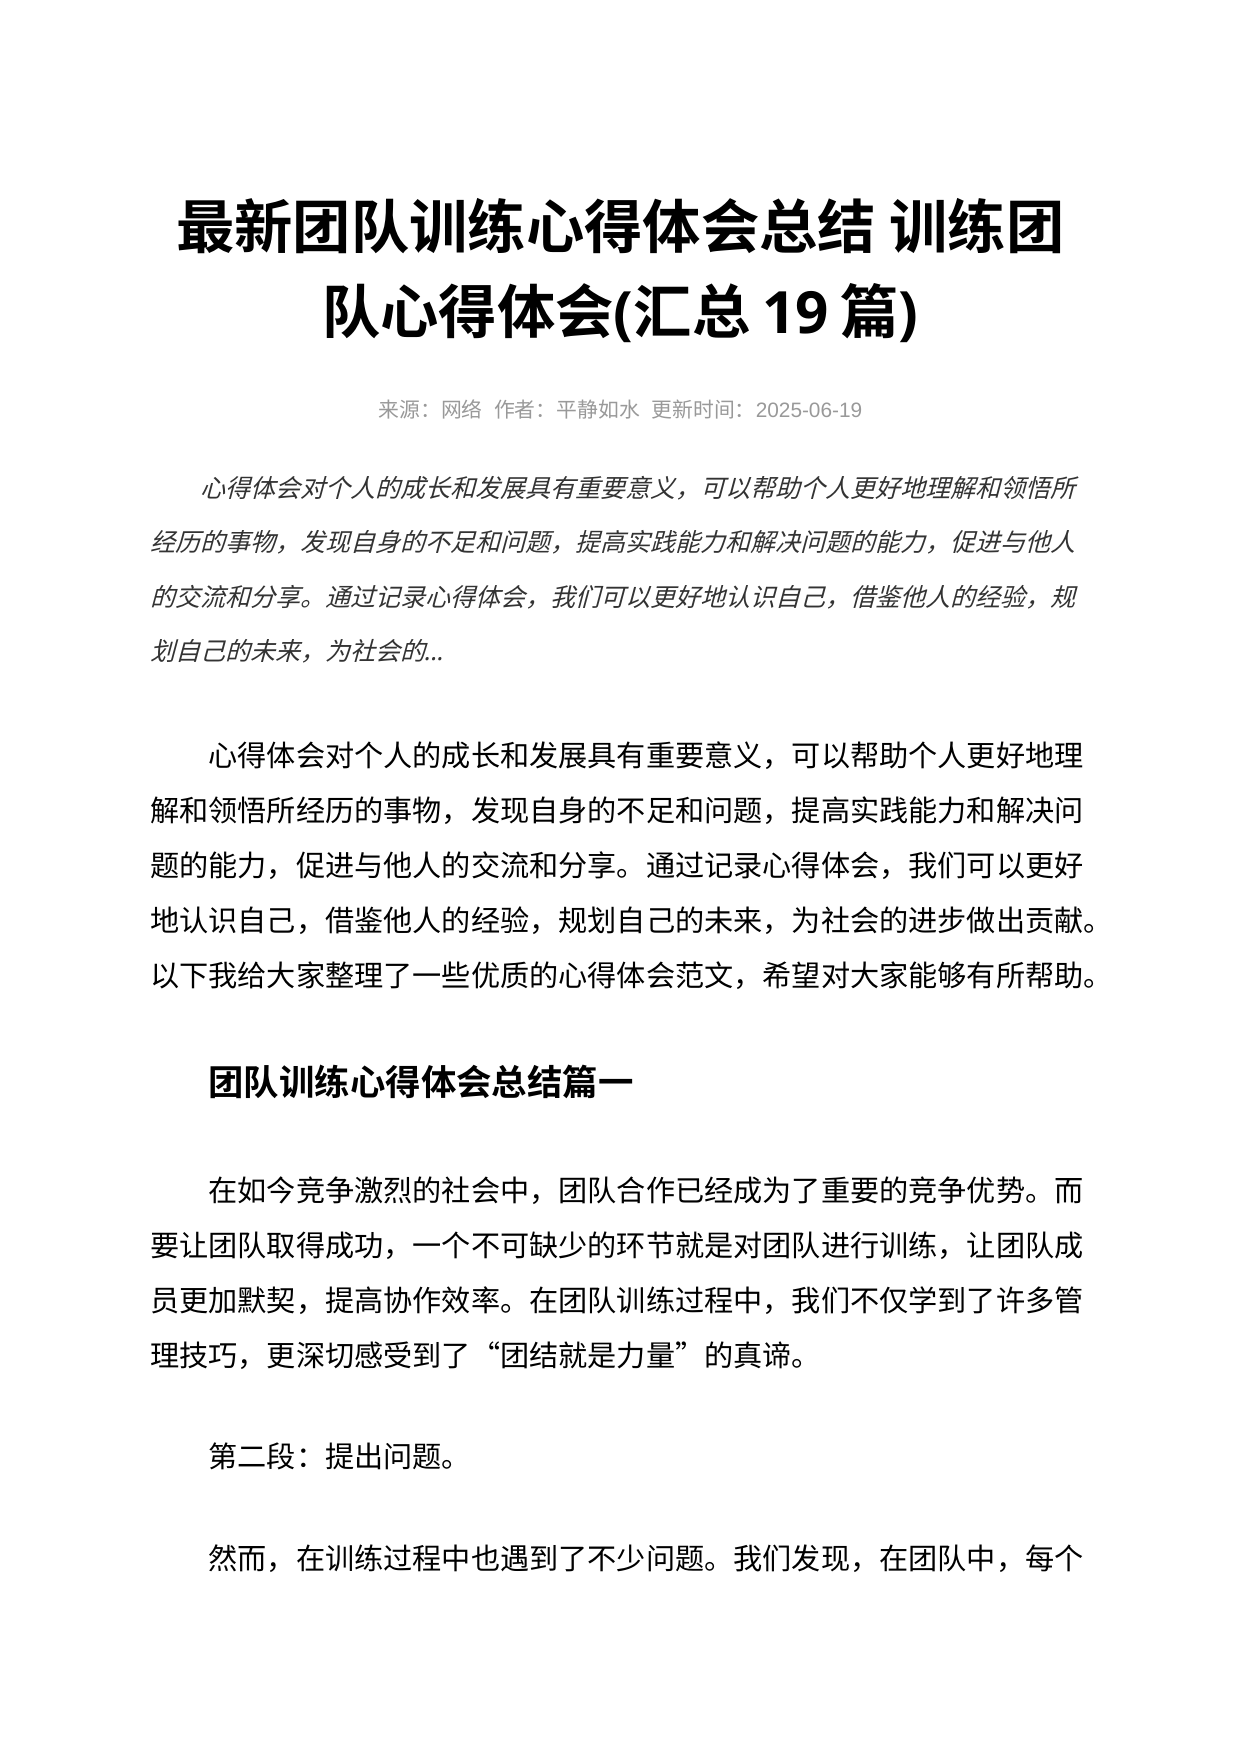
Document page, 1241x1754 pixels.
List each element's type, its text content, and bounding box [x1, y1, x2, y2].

subtitle 最新团队训练心得体会总结 训练团队心得体会(汇总19篇) [150, 181, 1090, 351]
text 来源：网络 作者：平静如水 更新时间：2025-06-19 [150, 397, 1090, 421]
text 在如今竞争激烈的社会中，团队合作已经成为了重要的竞争优势。而要让团队取得成功，一个不可缺少的环节就是对团队进行训练，让团队成员更加默契，提高协作效率。在团队训练过程中，我们不仅学到了许多管理技巧，更深切感受到了“团结就是力量”的真谛。 [150, 1167, 1090, 1374]
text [150, 1536, 1090, 1578]
text 团队训练心得体会总结篇一 [150, 1054, 1090, 1105]
text 心得体会对个人的成长和发展具有重要意义，可以帮助个人更好地理解和领悟所经历的事物，发现自身的不足和问题，提高实践能力和解决问题的能力，促进与他人的交流和分享。通过记录心得体会，我们可以更好地认识自己，借鉴他人的经验，规划自己的未来，为社会的... [150, 468, 1090, 668]
text 第二段：提出问题。 [150, 1434, 1090, 1476]
text 心得体会对个人的成长和发展具有重要意义，可以帮助个人更好地理解和领悟所经历的事物，发现自身的不足和问题，提高实践能力和解决问题的能力，促进与他人的交流和分享。通过记录心得体会，我们可以更好地认识自己，借鉴他人的经验，规划自己的未来，为社会的进步做出贡献。以下我给大家整理了一些优质的心得体会范文，希望对大家能够有所帮助。 [150, 733, 1090, 994]
